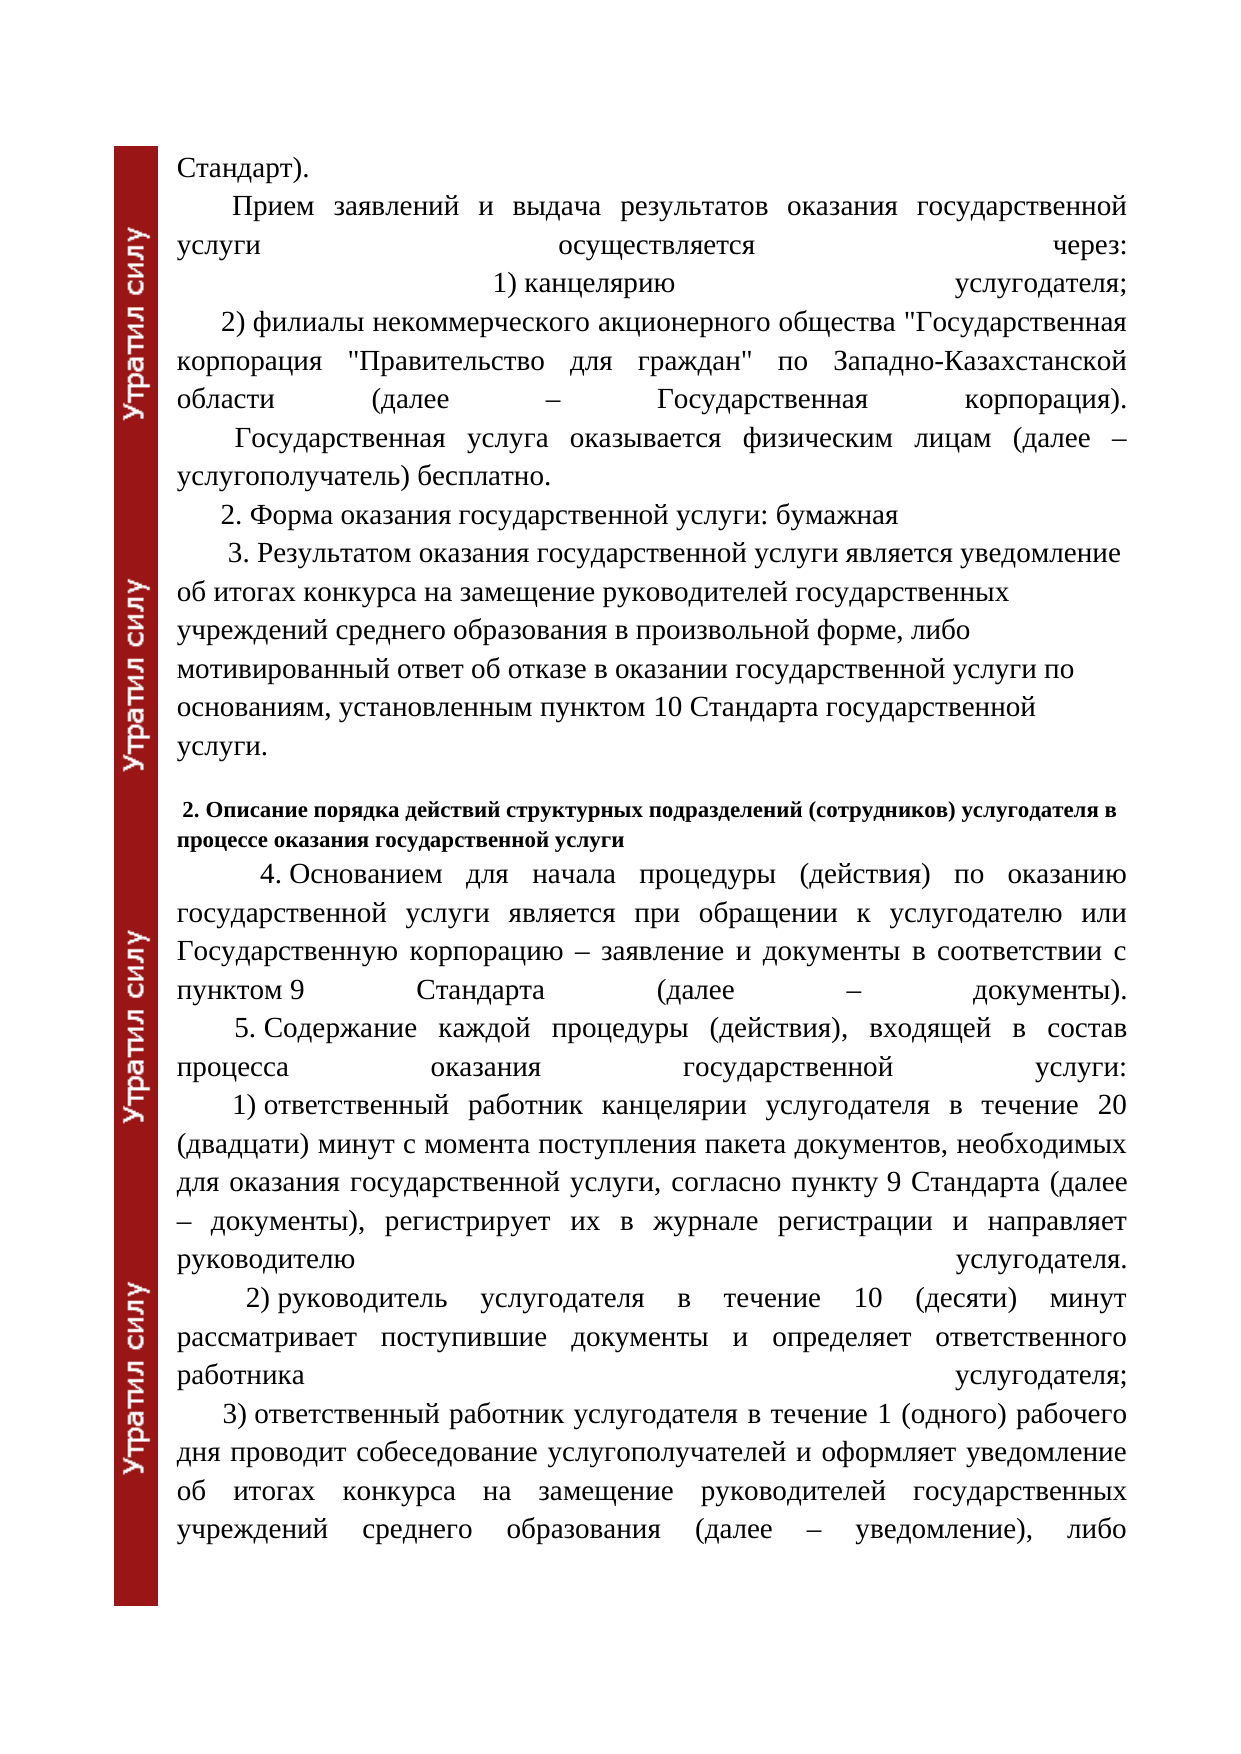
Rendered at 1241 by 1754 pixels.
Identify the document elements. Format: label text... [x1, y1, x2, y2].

picture [114, 792, 158, 796]
picture [114, 1545, 158, 1606]
picture [114, 492, 158, 497]
picture [114, 530, 158, 535]
text 2. Форма оказания государственной услуги: бумажная [112, 497, 1128, 530]
picture [114, 146, 158, 150]
text 3. Результатом оказания государственной услуги является уведомление об итогах конкурса на замещение руководителей государственных учреждений среднего образования в произвольной форме, либо мотивированный ответ об отказе в оказании государственной услуги по основаниям, установленным пунктом 10 Стандарта государственной услуги. [112, 535, 1128, 792]
text 2. Описание порядка действий структурных подразделений (сотрудников) услугодателя в процессе оказания государственной услуги [112, 796, 1128, 852]
picture [114, 852, 158, 856]
